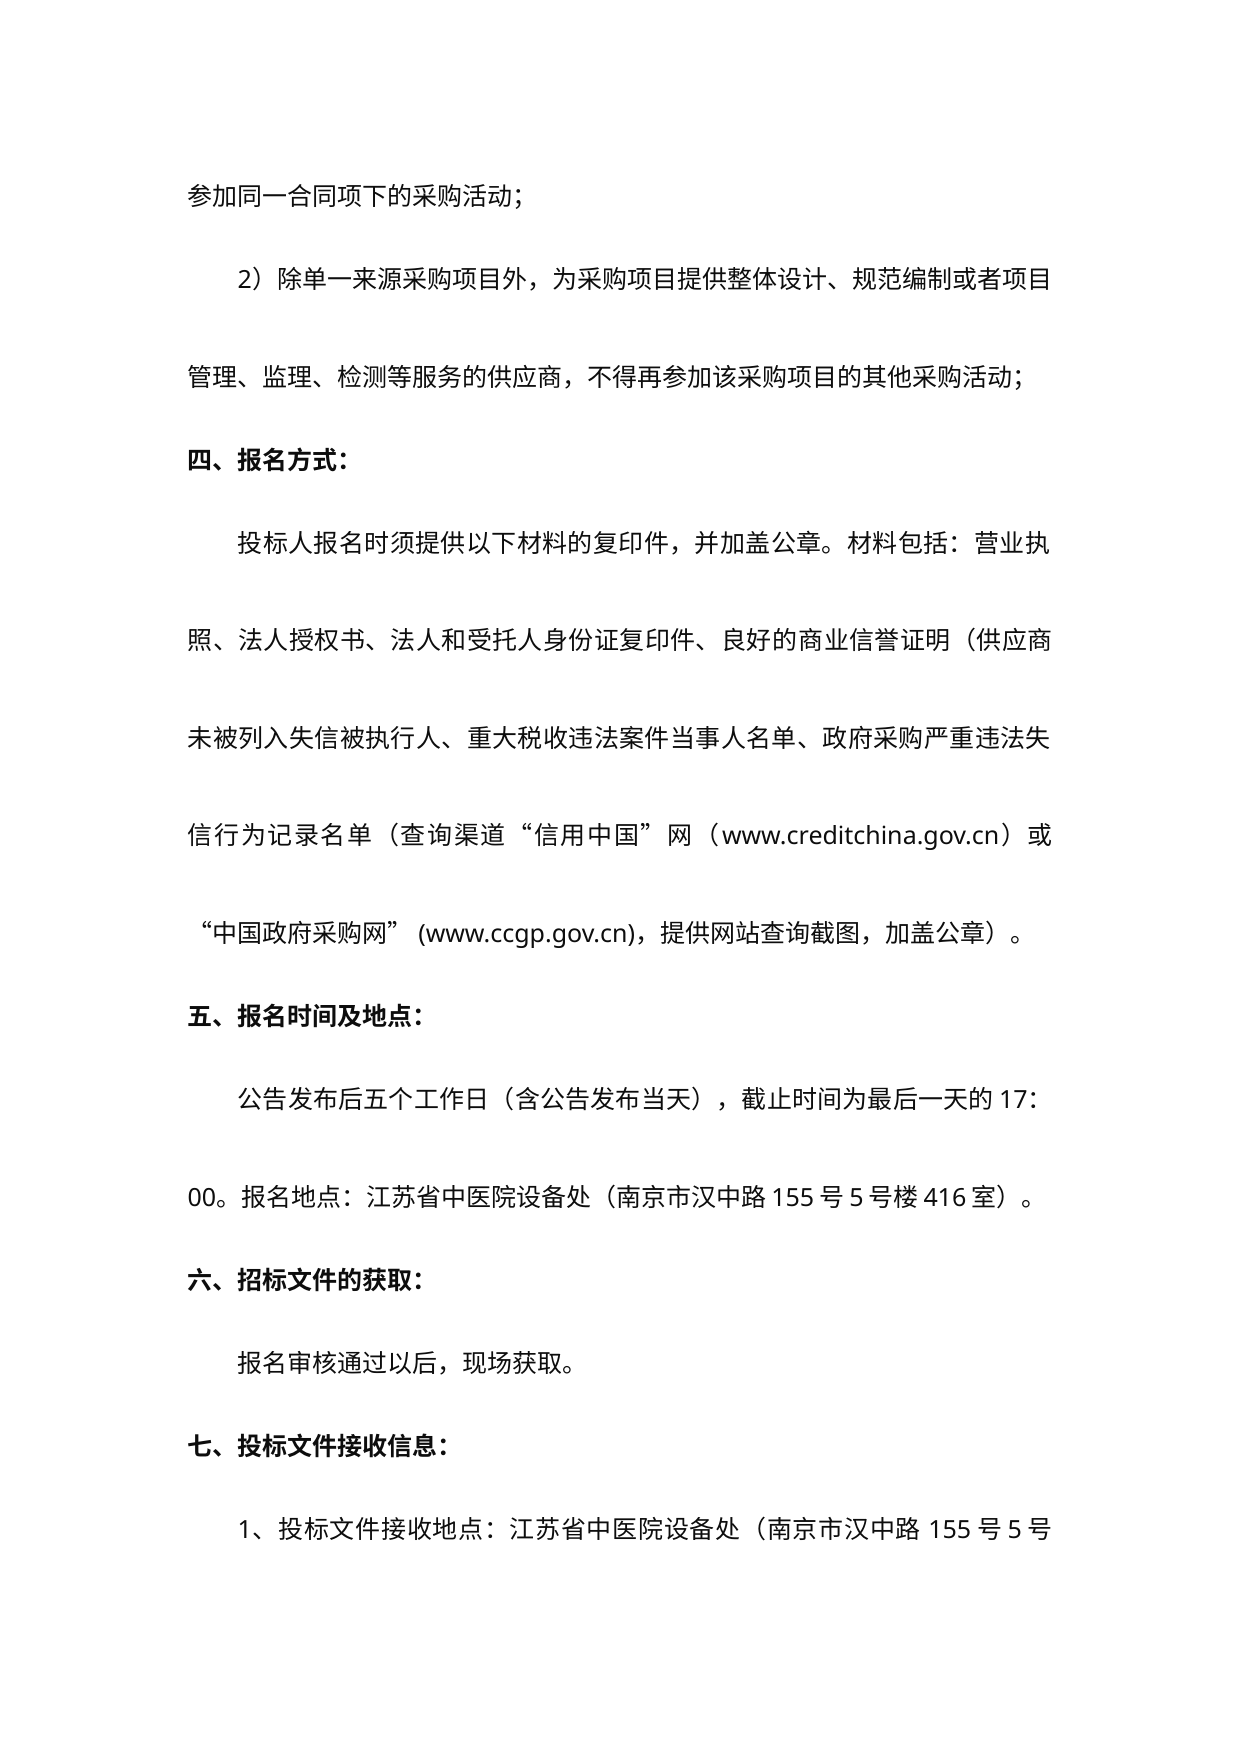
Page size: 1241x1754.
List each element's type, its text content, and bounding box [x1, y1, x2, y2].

text 六、招标文件的获取： [187, 1246, 1053, 1311]
text 五、报名时间及地点： [187, 982, 1053, 1047]
text 四、报名方式： [187, 426, 1053, 491]
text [187, 162, 1053, 227]
text 投标人报名时须提供以下材料的复印件，并加盖公章。材料包括：营业执照、法人授权书、法人和受托人身份证复印件、良好的商业信誉证明（供应商未被列入失信被执行人、重大税收违法案件当事人名单、政府采购严重违法失信行为记录名单（查询渠道“信用中国”网（www.creditchina.gov.cn）或“中国政府采购网” (www.ccgp.gov.cn)，提供网站查询截图，加盖公章）。 [187, 509, 1053, 964]
text 2）除单一来源采购项目外，为采购项目提供整体设计、规范编制或者项目管理、监理、检测等服务的供应商，不得再参加该采购项目的其他采购活动； [187, 245, 1053, 408]
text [187, 1495, 1053, 1560]
text 报名审核通过以后，现场获取。 [187, 1329, 1053, 1394]
text 公告发布后五个工作日（含公告发布当天），截止时间为最后一天的17：00。报名地点：江苏省中医院设备处（南京市汉中路155号5号楼416室）。 [187, 1065, 1053, 1228]
text 七、投标文件接收信息： [187, 1412, 1053, 1477]
